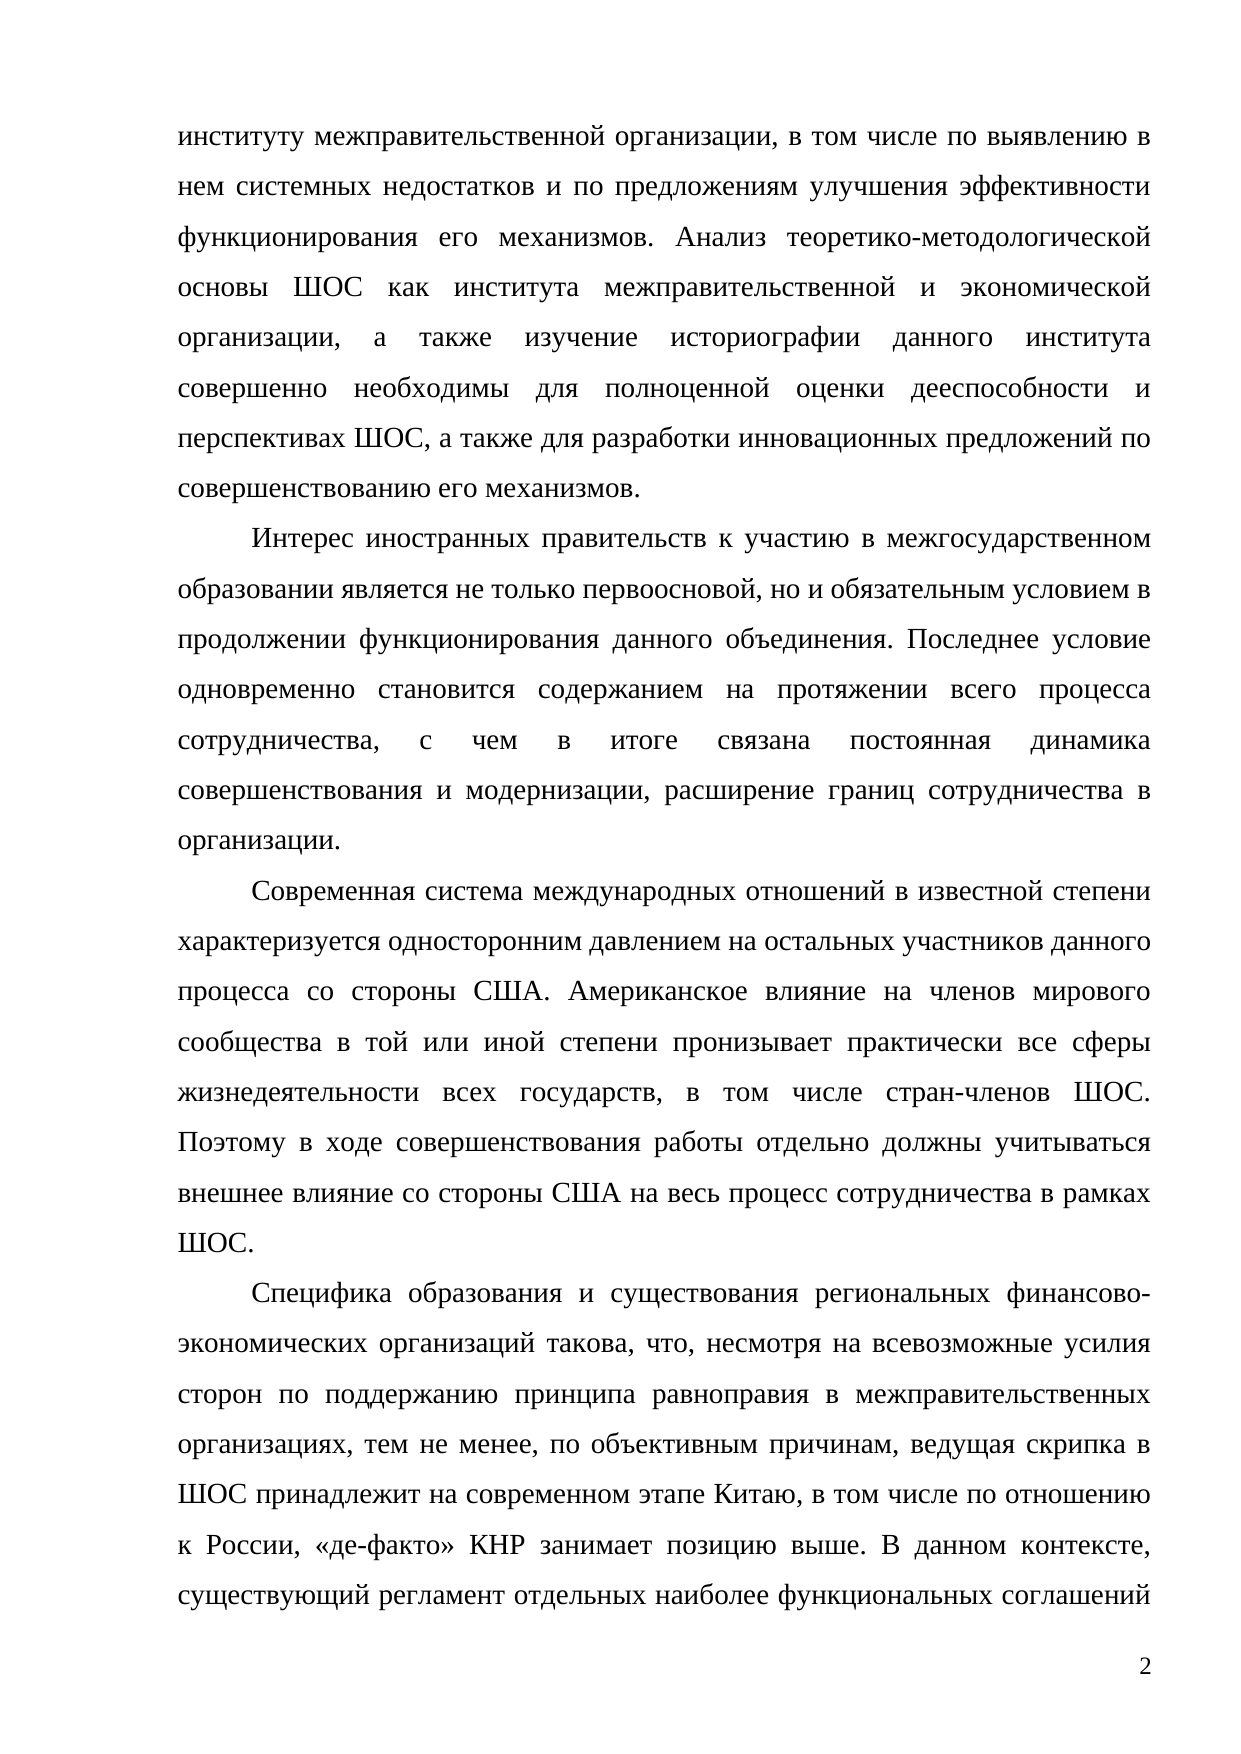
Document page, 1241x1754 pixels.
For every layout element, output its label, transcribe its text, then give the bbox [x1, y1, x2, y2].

text Современная система международных отношений в известной степени характеризуется односторонним давлением на остальных участников данного процесса со стороны США. Американское влияние на членов мирового сообщества в той или иной степени пронизывает практически все сферы жизнедеятельности всех государств, в том числе стран-членов ШОС. Поэтому в ходе совершенствования работы отдельно должны учитываться внешнее влияние со стороны США на весь процесс сотрудничества в рамках ШОС. [177, 873, 1152, 1258]
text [177, 1275, 1152, 1611]
text Интерес иностранных правительств к участию в межгосударственном образовании является не только первоосновой, но и обязательным условием в продолжении функционирования данного объединения. Последнее условие одновременно становится содержанием на протяжении всего процесса сотрудничества, с чем в итоге связана постоянная динамика совершенствования и модернизации, расширение границ сотрудничества в организации. [177, 521, 1152, 856]
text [177, 118, 1152, 504]
